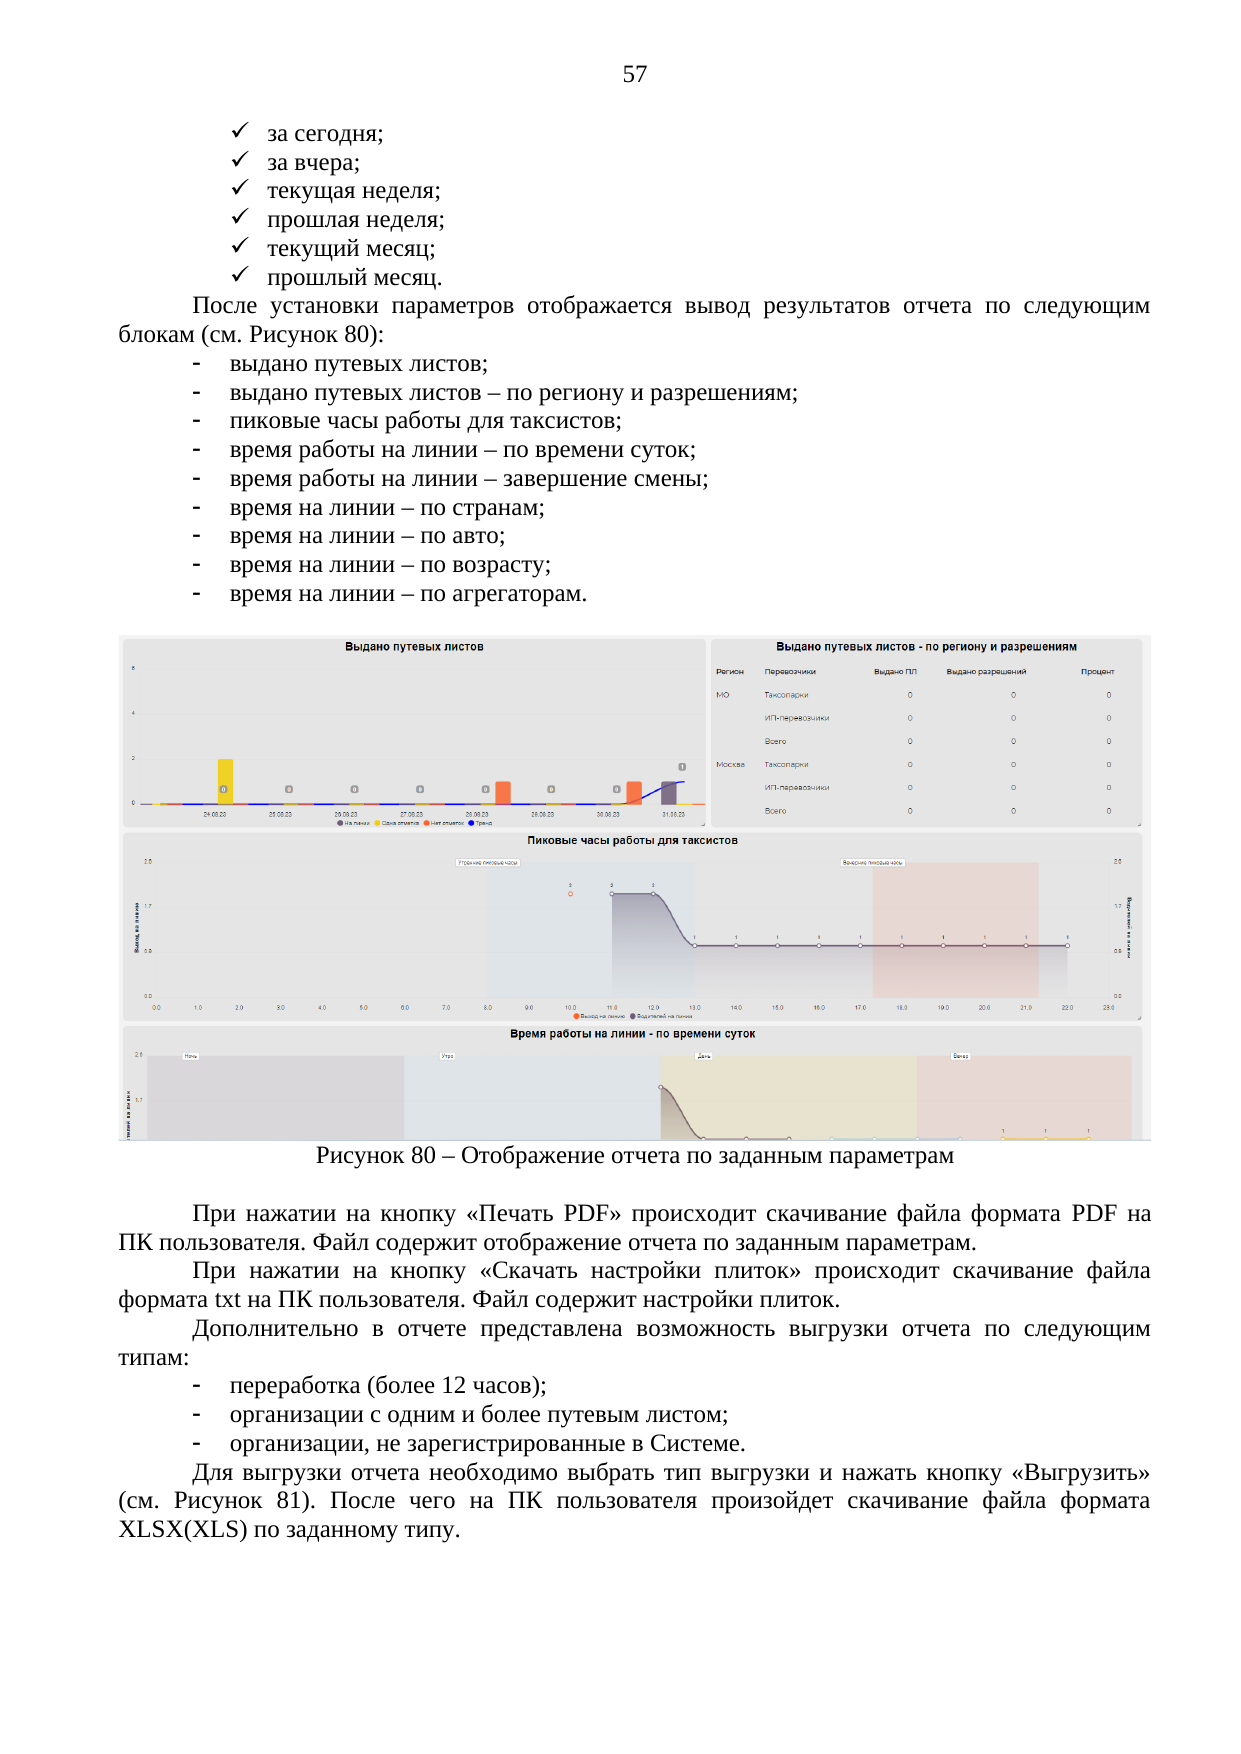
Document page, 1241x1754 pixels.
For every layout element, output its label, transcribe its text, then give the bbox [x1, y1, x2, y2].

list время на линии – по авто; [192, 521, 1152, 549]
text После установки параметров отображается вывод результатов отчета по следующим блокам (см. Рисунок 80): [118, 291, 1152, 348]
list организации с одним и более путевым листом; [192, 1399, 1152, 1428]
list пиковые часы работы для таксистов; [192, 406, 1152, 434]
list время на линии – по возрасту; [192, 549, 1152, 578]
list время работы на линии – завершение смены; [192, 463, 1152, 492]
picture [118, 635, 1152, 1141]
text Для выгрузки отчета необходимо выбрать тип выгрузки и нажать кнопку «Выгрузить» (см. Рисунок 81). После чего на ПК пользователя произойдет скачивание файла формата XLSX(XLS) по заданному типу. [118, 1457, 1152, 1543]
list выдано путевых листов; [192, 348, 1152, 377]
list прошлый месяц. [229, 262, 1152, 291]
list время на линии – по агрегаторам. [192, 578, 1152, 607]
list текущая неделя; [229, 176, 1152, 204]
text При нажатии на кнопку «Скачать настройки плиток» происходит скачивание файла формата txt на ПК пользователя. Файл содержит настройки плиток. [118, 1255, 1152, 1313]
list за сегодня; [229, 118, 1152, 147]
list за вчера; [229, 147, 1152, 176]
list выдано путевых листов – по региону и разрешениям; [192, 377, 1152, 406]
list текущий месяц; [229, 233, 1152, 262]
text Дополнительно в отчете представлена возможность выгрузки отчета по следующим типам: [118, 1313, 1152, 1370]
list время на линии – по странам; [192, 492, 1152, 521]
list переработка (более 12 часов); [192, 1370, 1152, 1399]
list организации, не зарегистрированные в Системе. [192, 1428, 1152, 1457]
list прошлая неделя; [229, 204, 1152, 233]
text При нажатии на кнопку «Печать PDF» происходит скачивание файла формата PDF на ПК пользователя. Файл содержит отображение отчета по заданным параметрам. [118, 1198, 1152, 1255]
list время работы на линии – по времени суток; [192, 434, 1152, 463]
